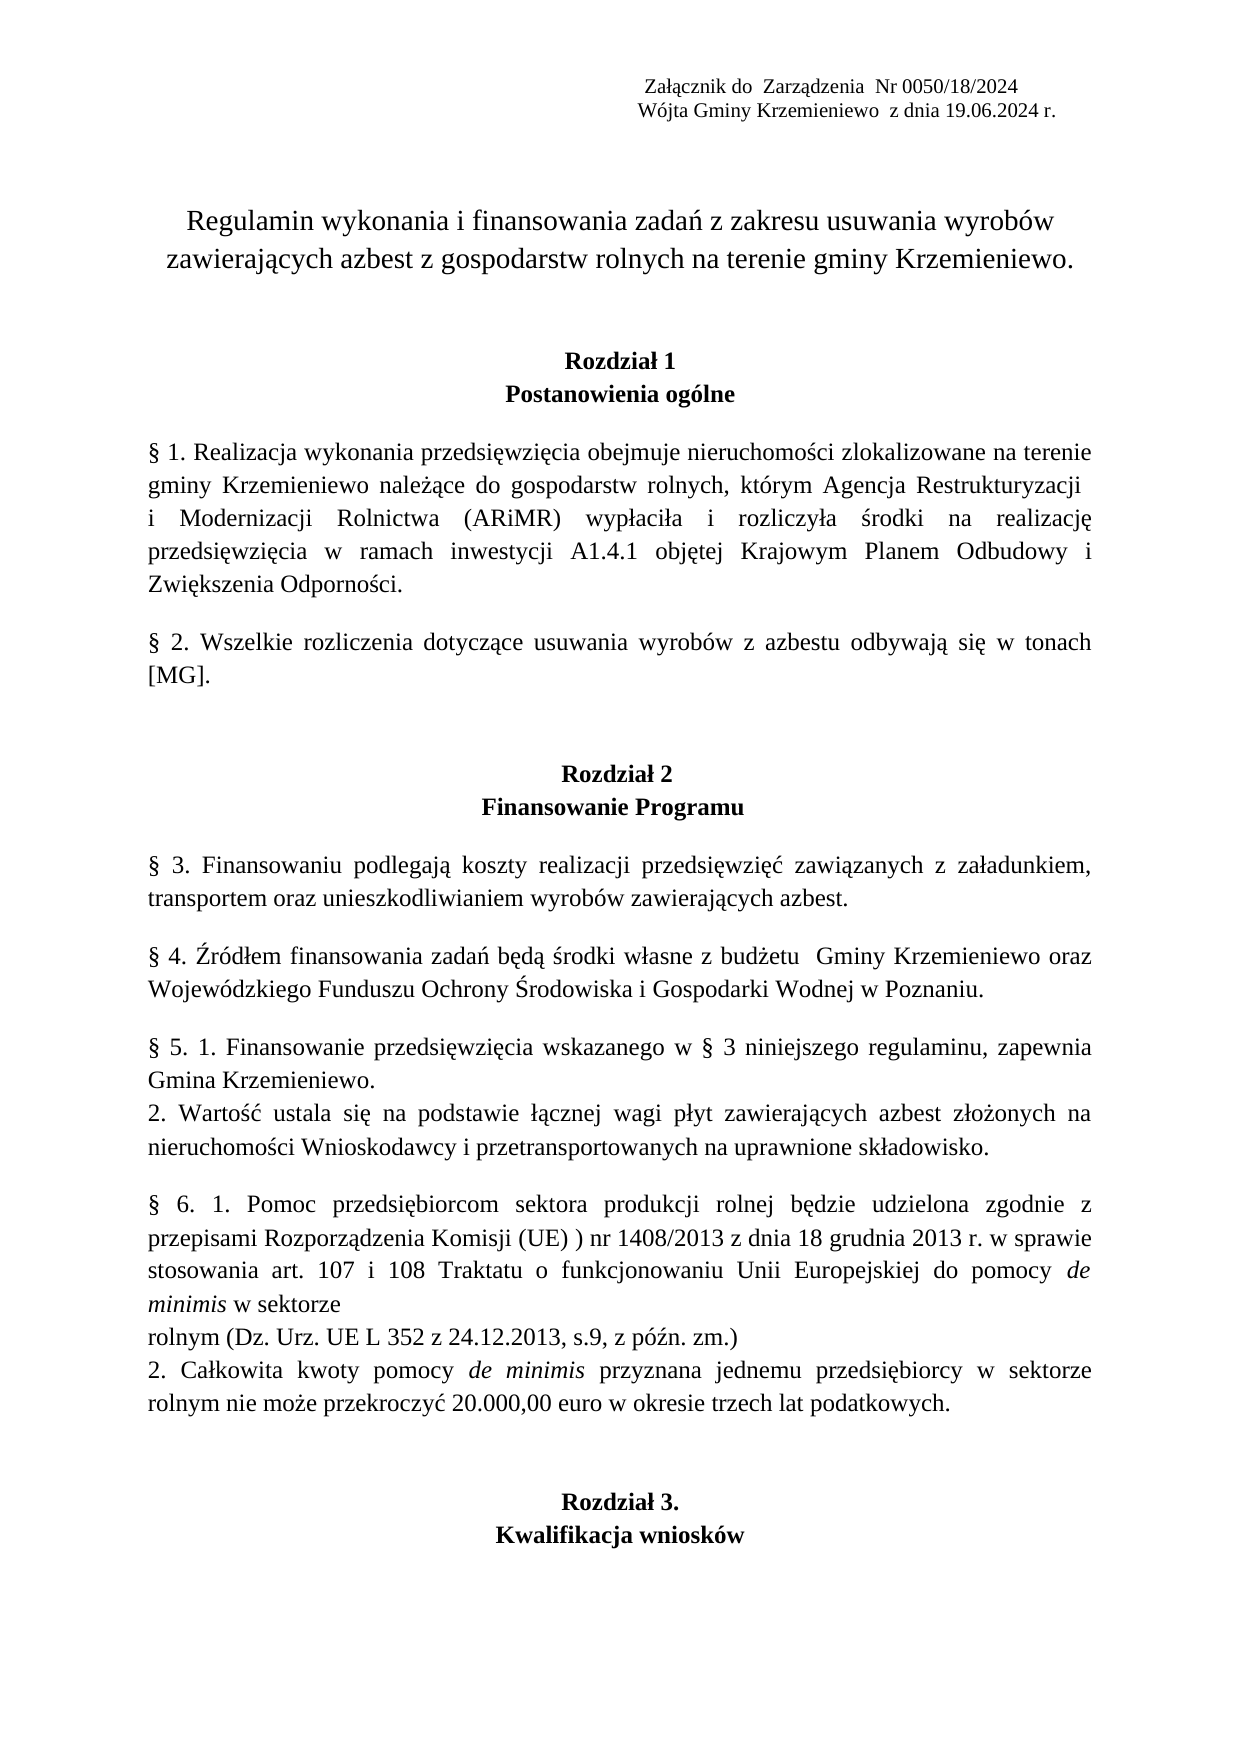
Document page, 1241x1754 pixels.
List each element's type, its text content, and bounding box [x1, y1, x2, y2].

text § 5. 1. Finansowanie przedsięwzięcia wskazanego w § 3 niniejszego regulaminu, zapewnia Gmina Krzemieniewo. [148, 1032, 1093, 1094]
text 2. Całkowita kwoty pomocy de minimis przyznana jednemu przedsiębiorcy w sektorze rolnym nie może przekroczyć 20.000,00 euro w okresie trzech lat podatkowych. [148, 1355, 1093, 1416]
text Regulamin wykonania i finansowania zadań z zakresu usuwania wyrobów zawierających azbest z gospodarstw rolnych na terenie gminy Krzemieniewo. [148, 203, 1093, 275]
text § 4. Źródłem finansowania zadań będą środki własne z budżetu Gminy Krzemieniewo oraz Wojewódzkiego Funduszu Ochrony Środowiska i Gospodarki Wodnej w Poznaniu. [148, 941, 1093, 1003]
text § 1. Realizacja wykonania przedsięwzięcia obejmuje nieruchomości zlokalizowane na terenie gminy Krzemieniewo należące do gospodarstw rolnych, którym Agencja Restrukturyzacji i Modernizacji Rolnictwa (ARiMR) wypłaciła i rozliczyła środki na realizację przedsięwzięcia w ramach inwestycji A1.4.1 objętej Krajowym Planem Odbudowy i Zwiększenia Odporności. [148, 437, 1093, 598]
text Rozdział 1 [148, 346, 1093, 375]
text § 3. Finansowaniu podlegają koszty realizacji przedsięwzięć zawiązanych z załadunkiem, transportem oraz unieszkodliwianiem wyrobów zawierających azbest. [148, 850, 1093, 912]
list Finansowanie Programu [444, 792, 1093, 821]
text rolnym (Dz. Urz. UE L 352 z 24.12.2013, s.9, z późn. zm.) [148, 1322, 1093, 1350]
text 2. Wartość ustala się na podstawie łącznej wagi płyt zawierających azbest złożonych na nieruchomości Wnioskodawcy i przetransportowanych na uprawnione składowisko. [148, 1098, 1093, 1160]
text Rozdział 3. [148, 1487, 1093, 1516]
text § 6. 1. Pomoc przedsiębiorcom sektora produkcji rolnej będzie udzielona zgodnie z przepisami Rozporządzenia Komisji (UE) ) nr 1408/2013 z dnia 18 grudnia 2013 r. w sprawie stosowania art. 107 i 108 Traktatu o funkcjonowaniu Unii Europejskiej do pomocy de minimis w sektorze [148, 1189, 1093, 1317]
list Rozdział 2 [223, 759, 1093, 788]
text Postanowienia ogólne [148, 379, 1093, 408]
text § 2. Wszelkie rozliczenia dotyczące usuwania wyrobów z azbestu odbywają się w tonach [MG]. [148, 627, 1093, 689]
text Kwalifikacja wniosków [148, 1520, 1093, 1548]
